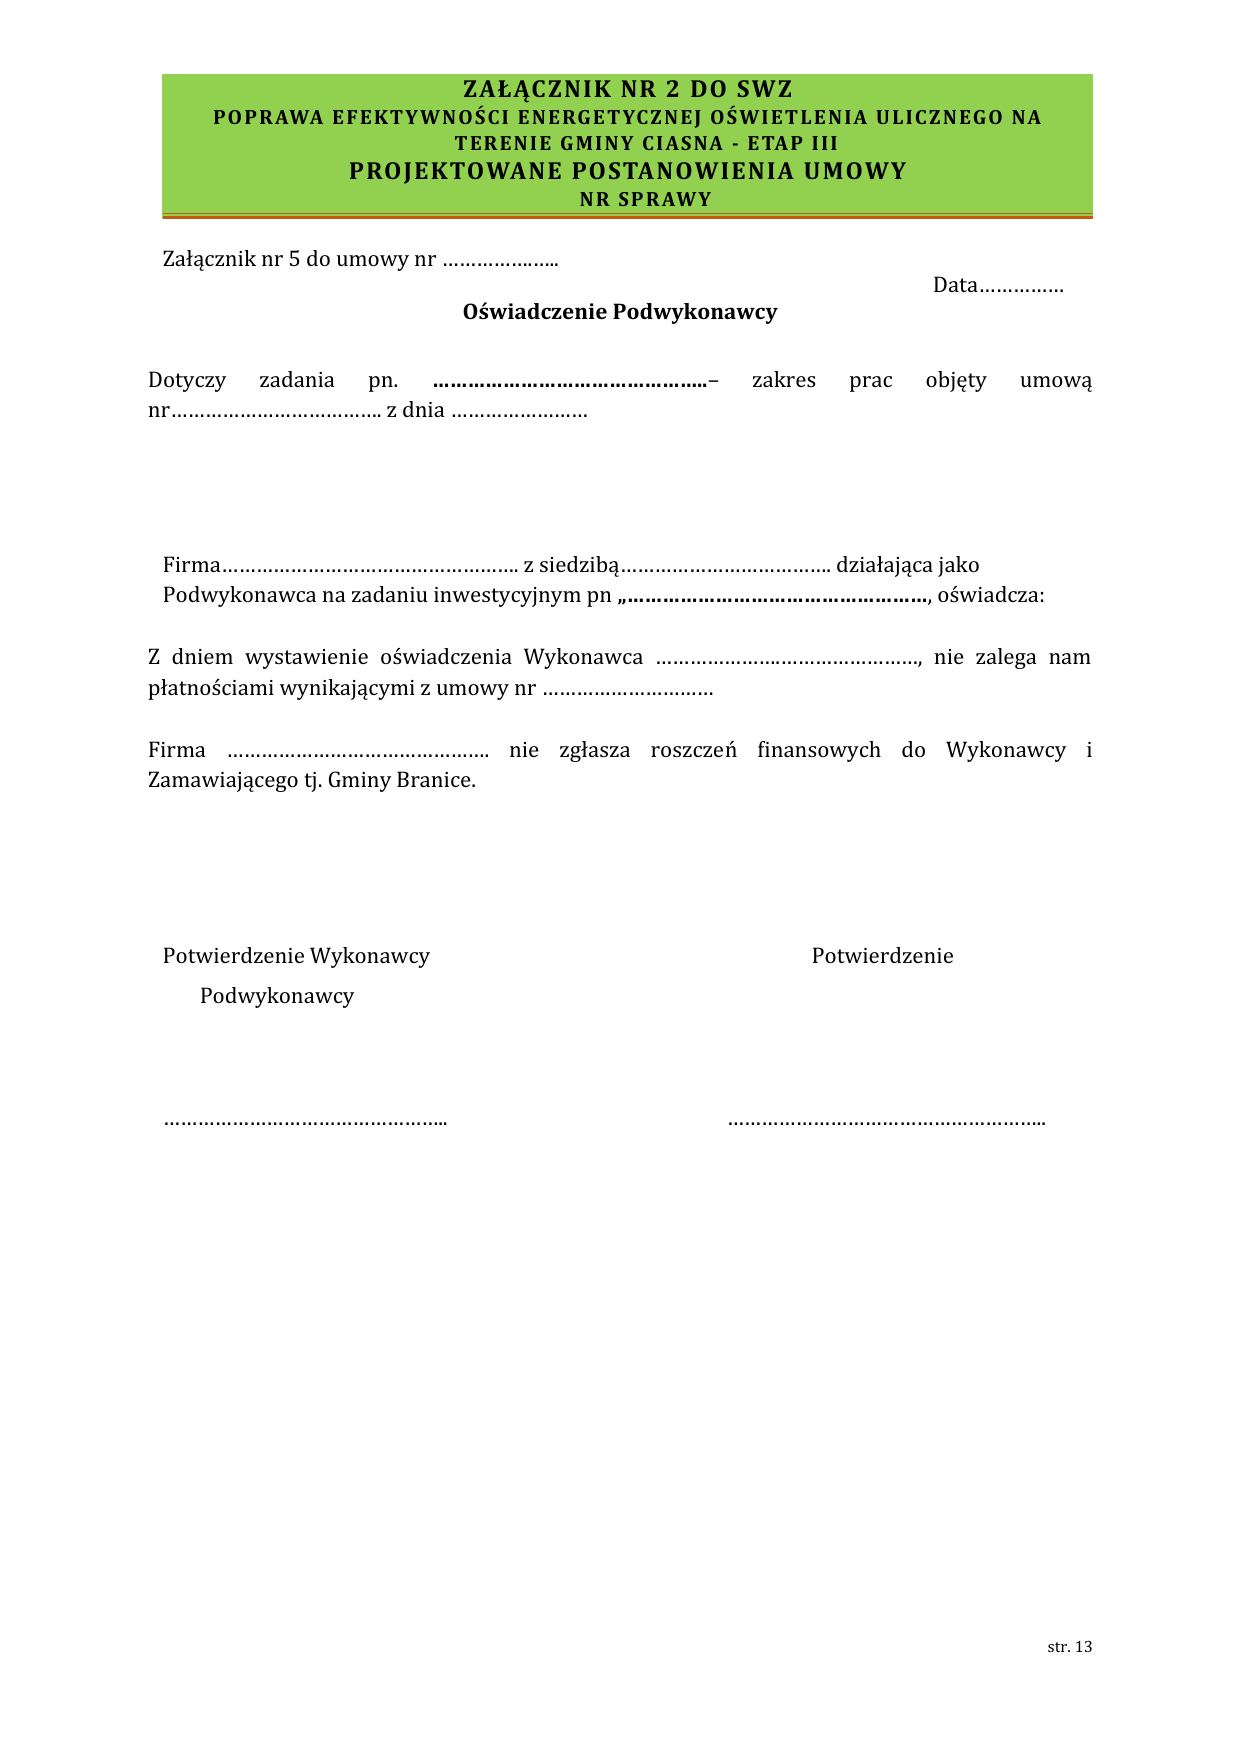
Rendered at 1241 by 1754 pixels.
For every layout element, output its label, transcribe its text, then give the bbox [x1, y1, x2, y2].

text Firma……………………………………………. z siedzibą………………………………. działająca jako [162, 550, 1093, 577]
text Data…………… [162, 271, 1093, 298]
text Firma ………………………………………. nie zgłasza roszczeń finansowych do Wykonawcy i Zamawiającego tj. Gminy Branice. [148, 735, 1093, 793]
text Potwierdzenie Wykonawcy Potwierdzenie Podwykonawcy [162, 942, 1093, 1009]
text Z dniem wystawienie oświadczenia Wykonawca ………………….……………………, nie zalega nam płatnościami wynikającymi z umowy nr ………………………… [148, 643, 1093, 700]
text Oświadczenie Podwykonawcy [148, 298, 1093, 325]
text Podwykonawca na zadaniu inwestycyjnym pn „……………………………………………, oświadcza: [162, 581, 1093, 608]
text ………………………………………….. ……………………………………………….. [162, 1103, 1093, 1130]
text Załącznik nr 5 do umowy nr …………….….. [162, 244, 1093, 271]
text Dotyczy zadania pn. ………………………………………..– zakres prac objęty umową nr………………………………. z dnia …………………… [148, 365, 1093, 423]
